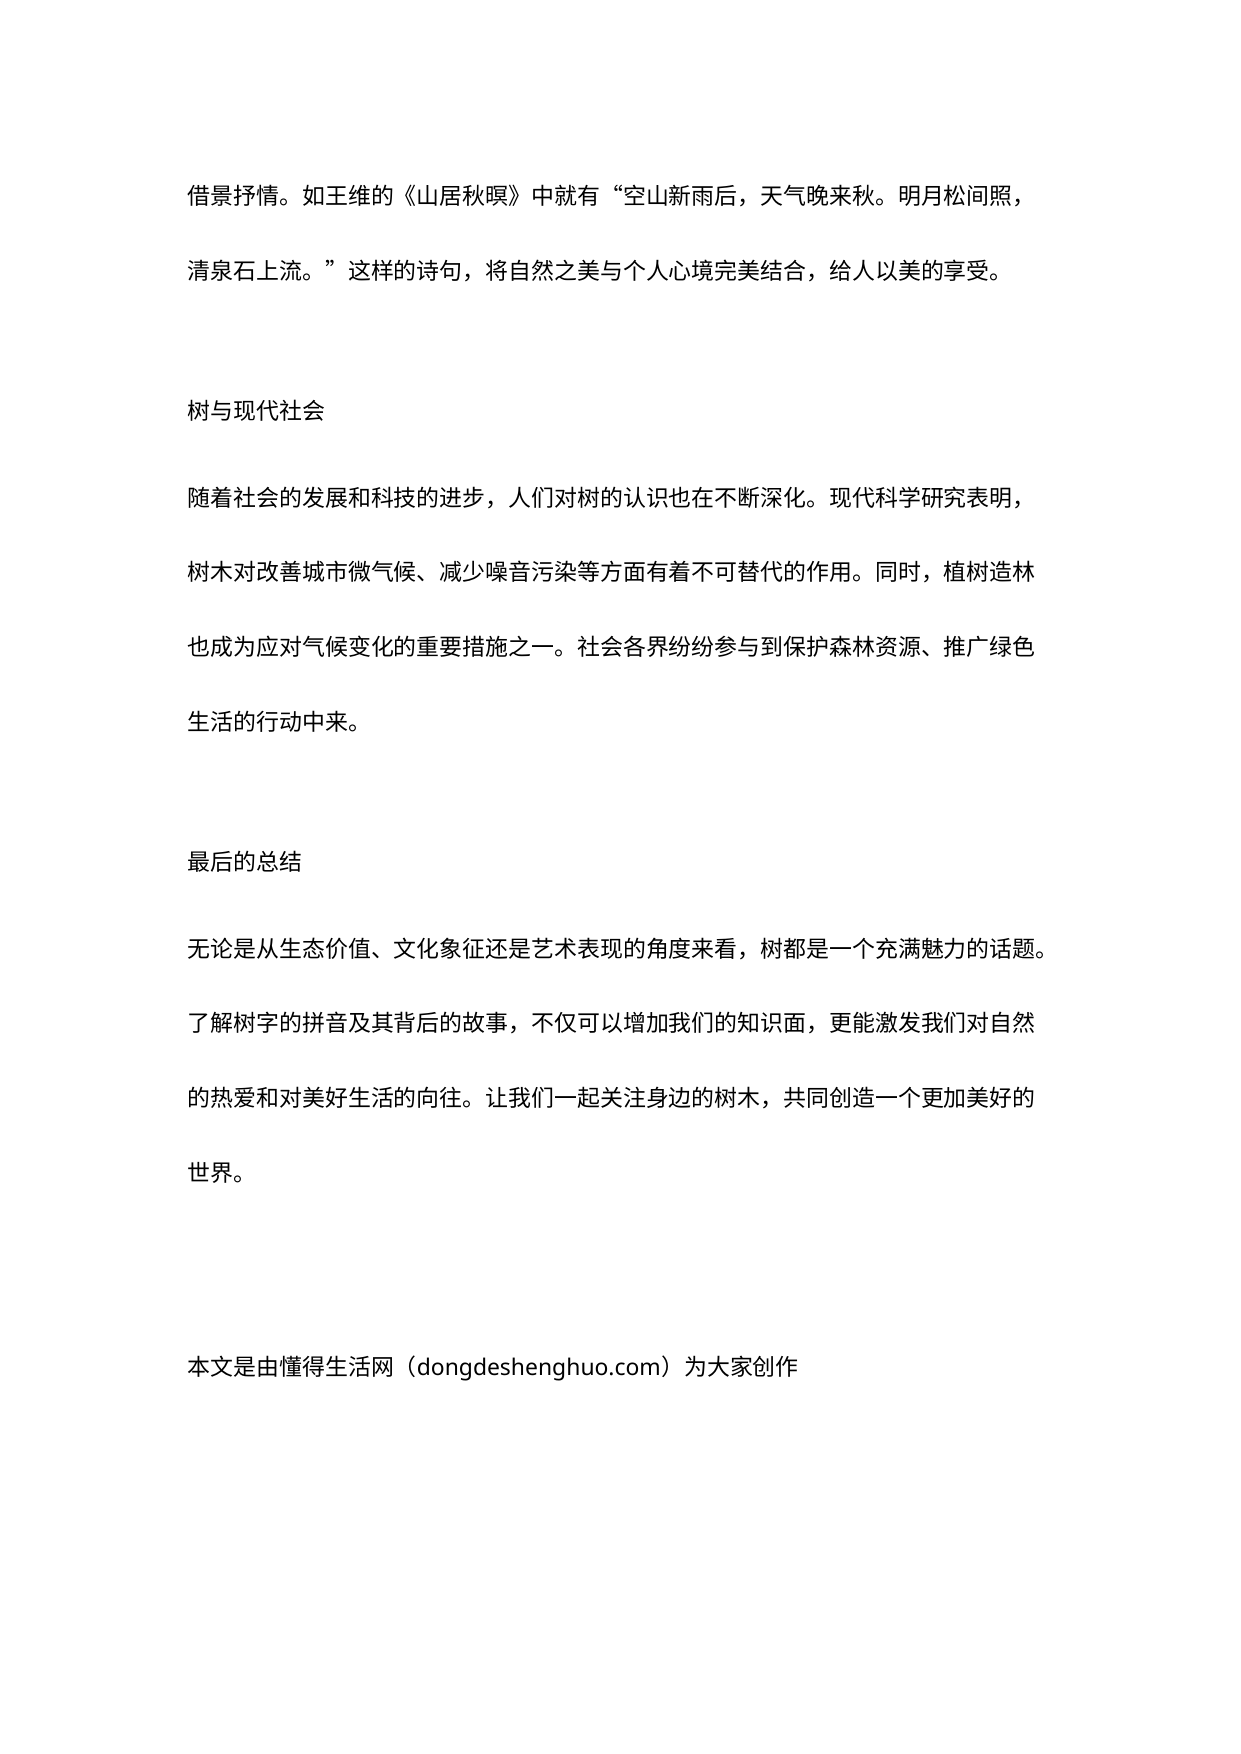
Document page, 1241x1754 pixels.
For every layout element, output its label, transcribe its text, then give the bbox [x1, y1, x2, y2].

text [187, 162, 1053, 302]
text 无论是从生态价值、文化象征还是艺术表现的角度来看，树都是一个充满魅力的话题。了解树字的拼音及其背后的故事，不仅可以增加我们的知识面，更能激发我们对自然的热爱和对美好生活的向往。让我们一起关注身边的树木，共同创造一个更加美好的世界。 [187, 915, 1053, 1204]
text 本文是由懂得生活网（dongdeshenghuo.com）为大家创作 [187, 1333, 1053, 1398]
text 随着社会的发展和科技的进步，人们对树的认识也在不断深化。现代科学研究表明，树木对改善城市微气候、减少噪音污染等方面有着不可替代的作用。同时，植树造林也成为应对气候变化的重要措施之一。社会各界纷纷参与到保护森林资源、推广绿色生活的行动中来。 [187, 464, 1053, 753]
text 树与现代社会 [187, 377, 1053, 442]
text 最后的总结 [187, 828, 1053, 893]
